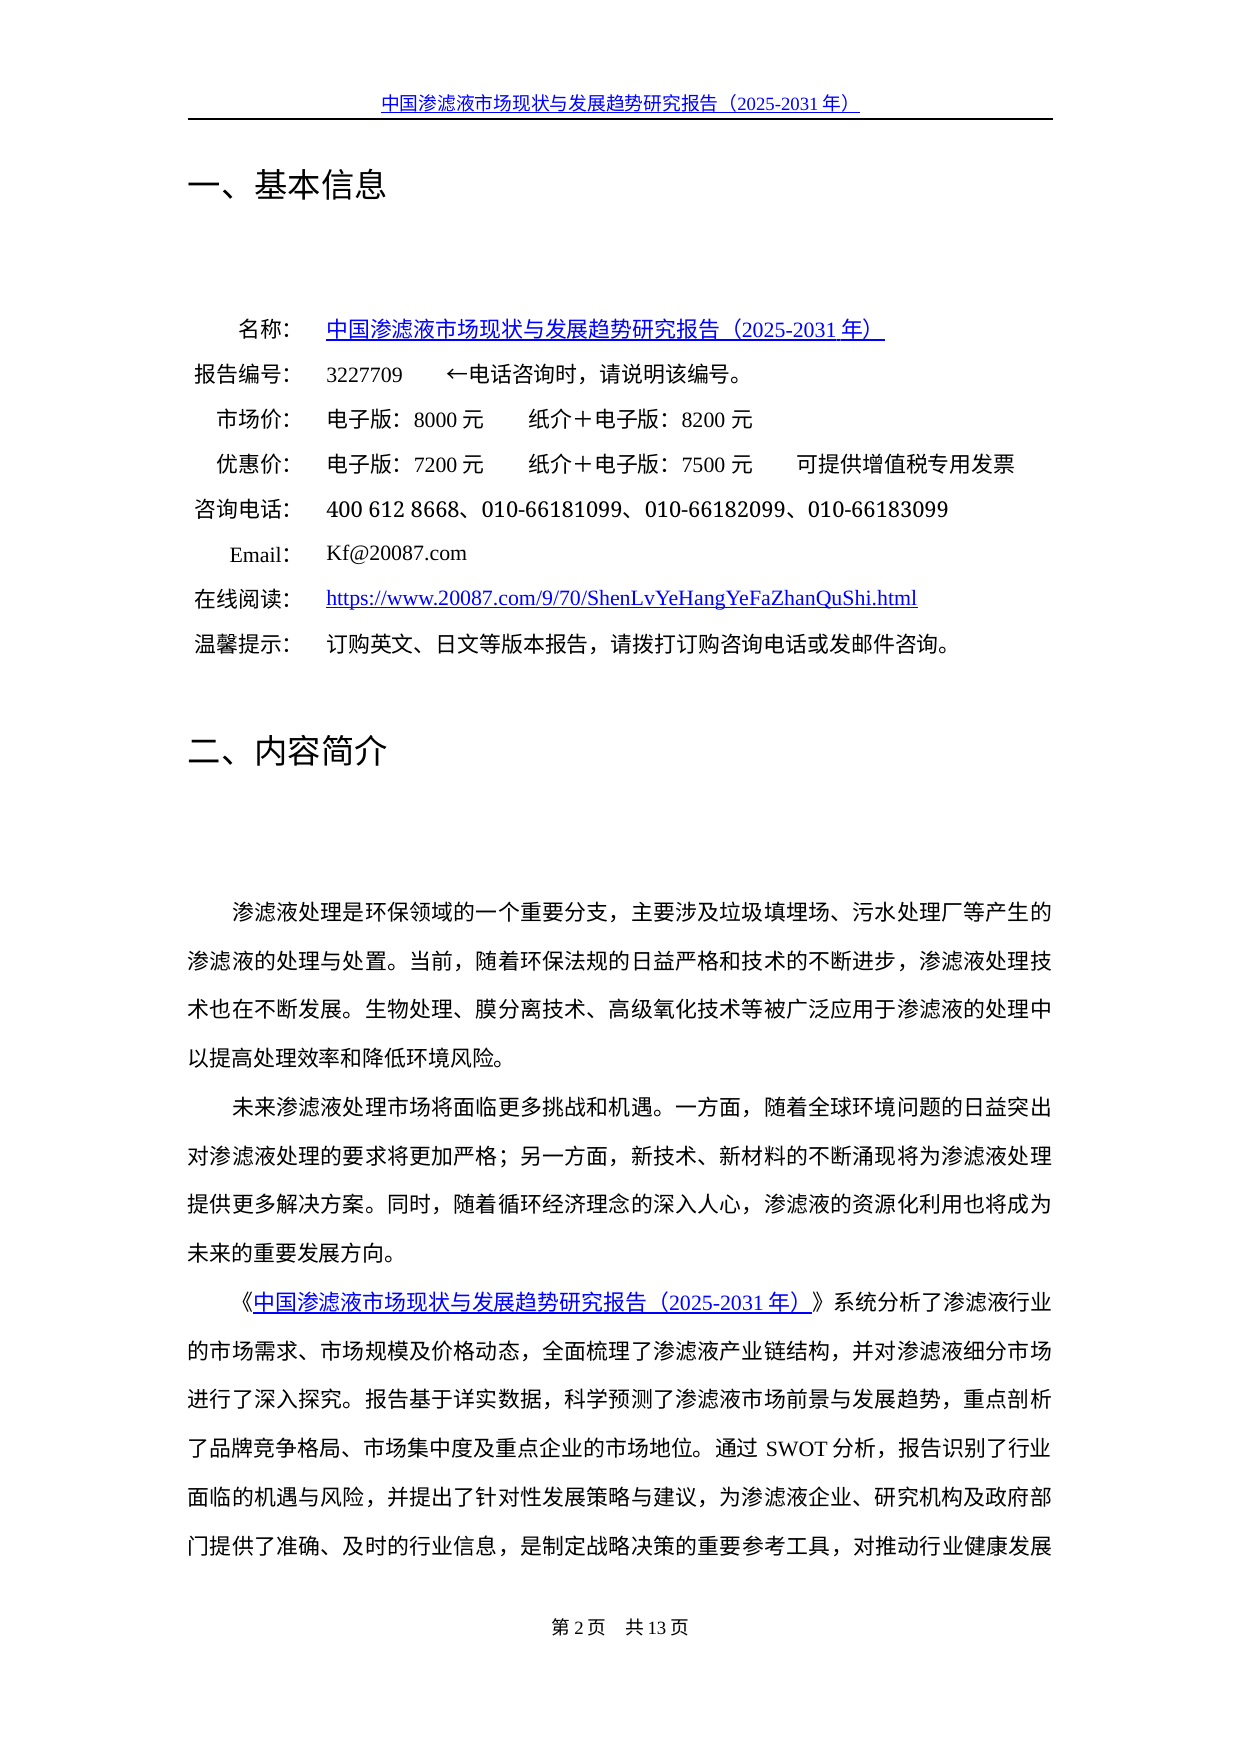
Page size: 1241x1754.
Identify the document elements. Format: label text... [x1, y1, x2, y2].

table_cell 温馨提示： [167, 627, 315, 672]
table_cell Kf@20087.com [315, 537, 1073, 582]
table_cell 在线阅读： [167, 582, 315, 627]
table_cell 电子版：7200 元 纸介＋电子版：7500 元 可提供增值税专用发票 [315, 447, 1073, 492]
table_cell 优惠价： [167, 447, 315, 492]
table_cell 订购英文、日文等版本报告，请拨打订购咨询电话或发邮件咨询。 [315, 627, 1073, 672]
title 二、内容简介 [187, 717, 1053, 782]
table_cell 电子版：8000 元 纸介＋电子版：8200 元 [315, 402, 1073, 447]
table_cell 报告编号： [167, 357, 315, 402]
table_cell Email： [167, 537, 315, 582]
table_cell 3227709 ←电话咨询时，请说明该编号。 [315, 357, 1073, 402]
table_header 名称： [167, 312, 315, 357]
table_header 中国渗滤液市场现状与发展趋势研究报告（2025-2031年） [315, 312, 1073, 357]
table_cell [315, 582, 1073, 627]
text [187, 894, 1053, 1561]
title 一、基本信息 [187, 150, 1053, 215]
table_cell 咨询电话： [167, 492, 315, 537]
table_cell 市场价： [167, 402, 315, 447]
table_cell 400 612 8668、010-66181099、010-66182099、010-66183099 [315, 492, 1073, 537]
